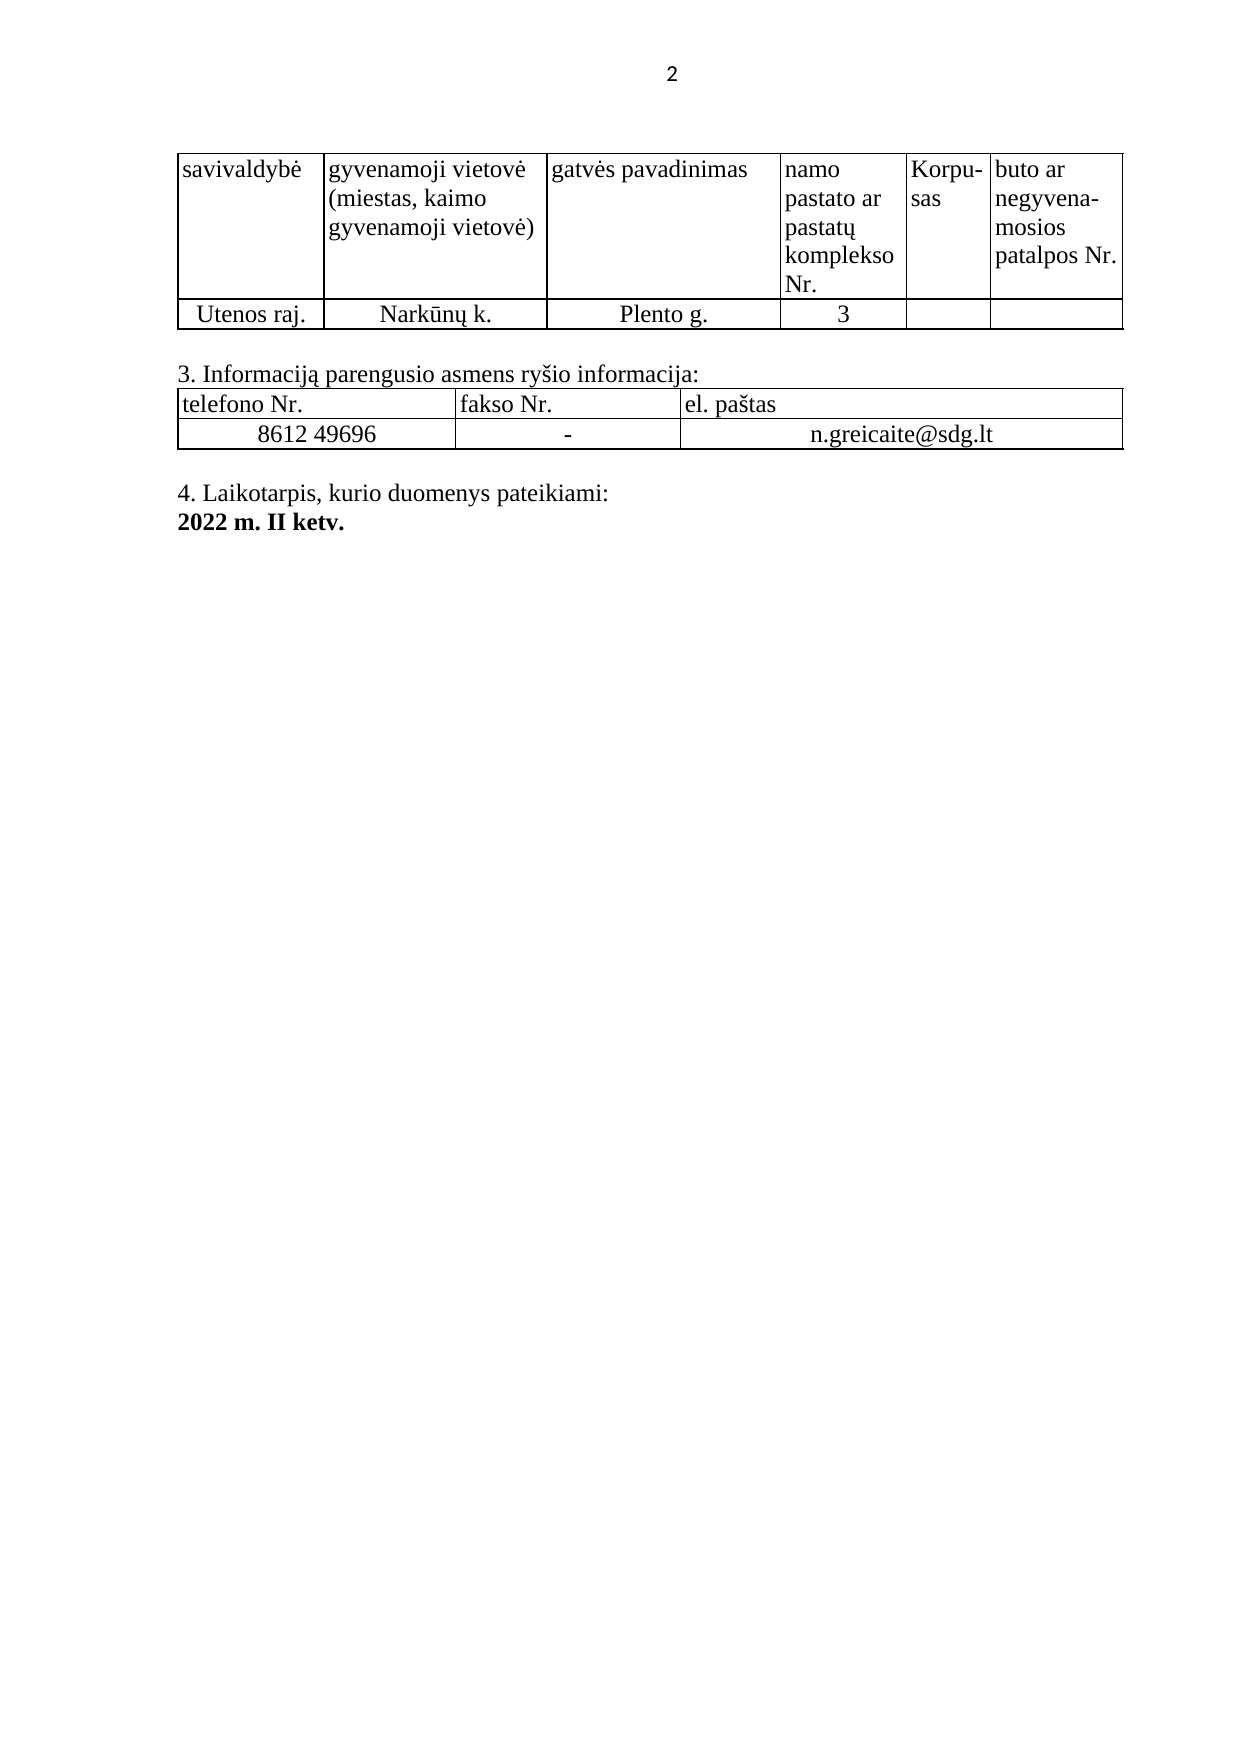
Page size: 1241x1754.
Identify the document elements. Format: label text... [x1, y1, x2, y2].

table_cell gatvės pavadinimas [548, 154, 780, 298]
text 3. Informaciją parengusio asmens ryšio informacija: [177, 359, 1167, 387]
table_cell n.greicaite@sdg.lt [681, 419, 1122, 448]
table_cell gyvenamoji vietovė (miestas, kaimo gyvenamoji vietovė) [325, 154, 546, 298]
text 4. Laikotarpis, kurio duomenys pateikiami: [177, 478, 1167, 507]
table_cell [991, 300, 1122, 328]
table_header telefono Nr. [179, 389, 455, 418]
table_cell namo pastato ar pastatų komplekso Nr. [781, 154, 906, 298]
table_cell Utenos raj. [179, 300, 323, 328]
table_cell [907, 300, 990, 328]
text 2022 m. II ketv. [177, 507, 1167, 536]
table_cell Plento g. [548, 300, 780, 328]
table_cell - [456, 419, 680, 448]
table_header fakso Nr. [456, 389, 680, 418]
table_cell Korpu-sas [907, 154, 990, 298]
table_cell 3 [781, 300, 906, 328]
table_cell savivaldybė [179, 154, 323, 298]
table_header el. paštas [681, 389, 1122, 418]
table_cell Narkūnų k. [325, 300, 546, 328]
table_cell 8612 49696 [179, 419, 455, 448]
table_cell buto ar negyvena-mosios patalpos Nr. [991, 154, 1122, 298]
